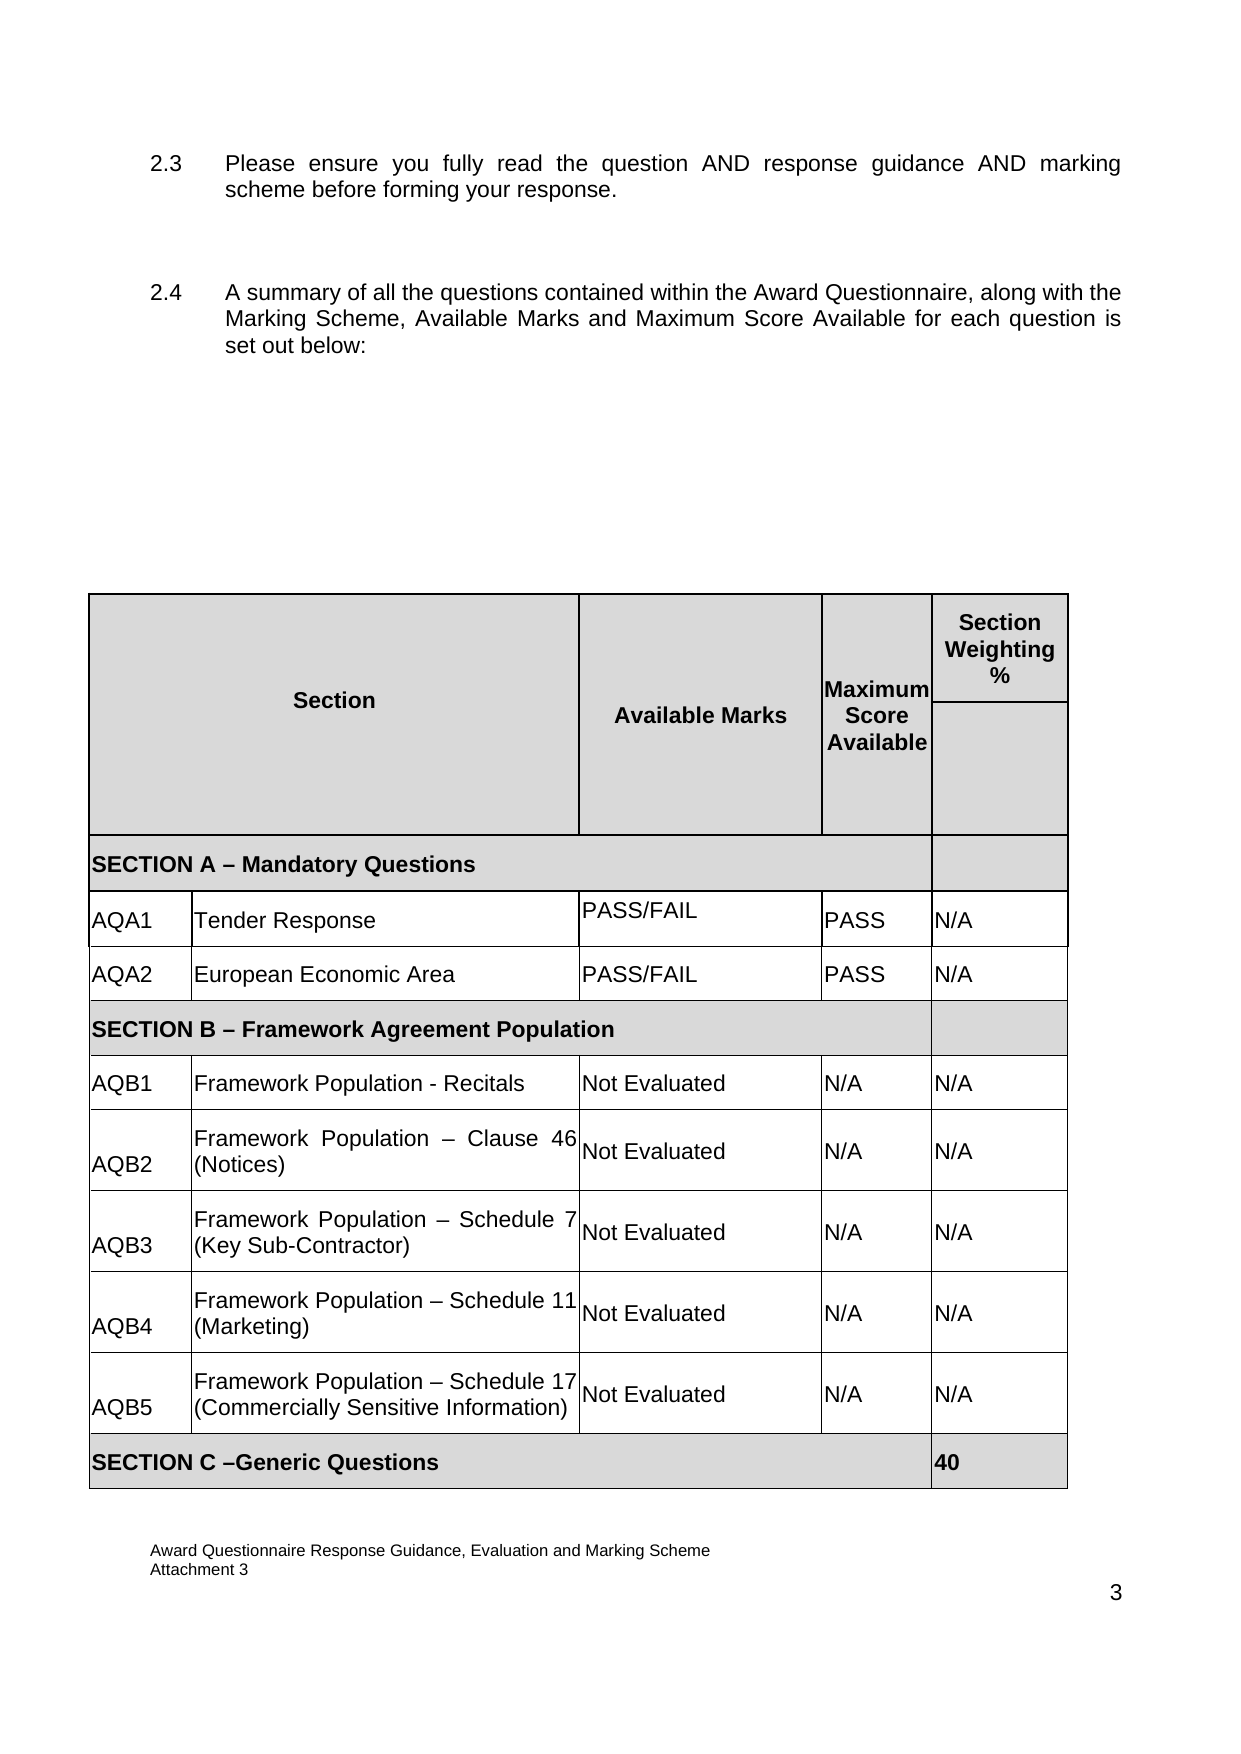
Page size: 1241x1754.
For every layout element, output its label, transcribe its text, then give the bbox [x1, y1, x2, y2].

table_header Maximum Score Available [823, 595, 931, 834]
table_cell Not Evaluated [580, 1110, 821, 1190]
table_cell [933, 703, 1067, 834]
table_cell N/A [932, 1110, 1067, 1190]
table_cell N/A [932, 1353, 1067, 1433]
table_header Section Weighting % [933, 595, 1067, 701]
table_cell AQA1 [90, 892, 191, 946]
table_cell N/A [932, 1056, 1067, 1109]
table_cell Not Evaluated [580, 1056, 821, 1109]
table_cell N/A [822, 1191, 931, 1271]
table_cell N/A [932, 947, 1067, 1000]
table_cell Not Evaluated [580, 1191, 821, 1271]
table_cell N/A [932, 1272, 1067, 1352]
table_cell Framework Population – Schedule 11 (Marketing) [192, 1272, 579, 1352]
table_cell N/A [822, 1110, 931, 1190]
table_cell PASS/FAIL [580, 947, 821, 1000]
table_cell AQB4 [90, 1272, 191, 1352]
table_cell PASS [822, 947, 931, 1000]
table_cell N/A [932, 1191, 1067, 1271]
table_cell Not Evaluated [580, 1353, 821, 1433]
table_cell AQB2 [90, 1110, 191, 1190]
table_cell N/A [822, 1056, 931, 1109]
table_cell Framework Population – Schedule 7 (Key Sub-Contractor) [192, 1191, 579, 1271]
table_cell Framework Population – Schedule 17 (Commercially Sensitive Information) [192, 1353, 579, 1433]
table_cell AQB1 [90, 1056, 191, 1109]
table_cell Not Evaluated [580, 1272, 821, 1352]
table_cell N/A [822, 1272, 931, 1352]
table_cell SECTION C –Generic Questions [90, 1434, 931, 1488]
table_cell PASS [823, 892, 931, 946]
table_cell PASS/FAIL [580, 892, 821, 946]
table_cell AQA2 [90, 947, 191, 1000]
table_header Section [90, 595, 578, 834]
table_header Available Marks [580, 595, 821, 834]
table_cell Framework Population – Clause 46 (Notices) [192, 1110, 579, 1190]
table_cell SECTION B – Framework Agreement Population [90, 1001, 931, 1055]
list Please ensure you fully read the question AND response guidance AND marking scheme before forming your response. [150, 150, 1122, 203]
table_cell Framework Population - Recitals [192, 1056, 579, 1109]
table_cell [932, 1001, 1067, 1055]
list A summary of all the questions contained within the Award Questionnaire, along with the Marking Scheme, Available Marks and Maximum Score Available for each question is set out below: [150, 279, 1122, 358]
table_cell AQB3 [90, 1191, 191, 1271]
table_cell European Economic Area [192, 947, 579, 1000]
table_cell N/A [933, 892, 1067, 946]
table_cell Tender Response [193, 892, 578, 946]
table_cell SECTION A – Mandatory Questions [90, 836, 931, 890]
table_cell AQB5 [90, 1353, 191, 1433]
table_cell N/A [822, 1353, 931, 1433]
table_cell [933, 836, 1067, 890]
table_cell 40 [932, 1434, 1067, 1488]
